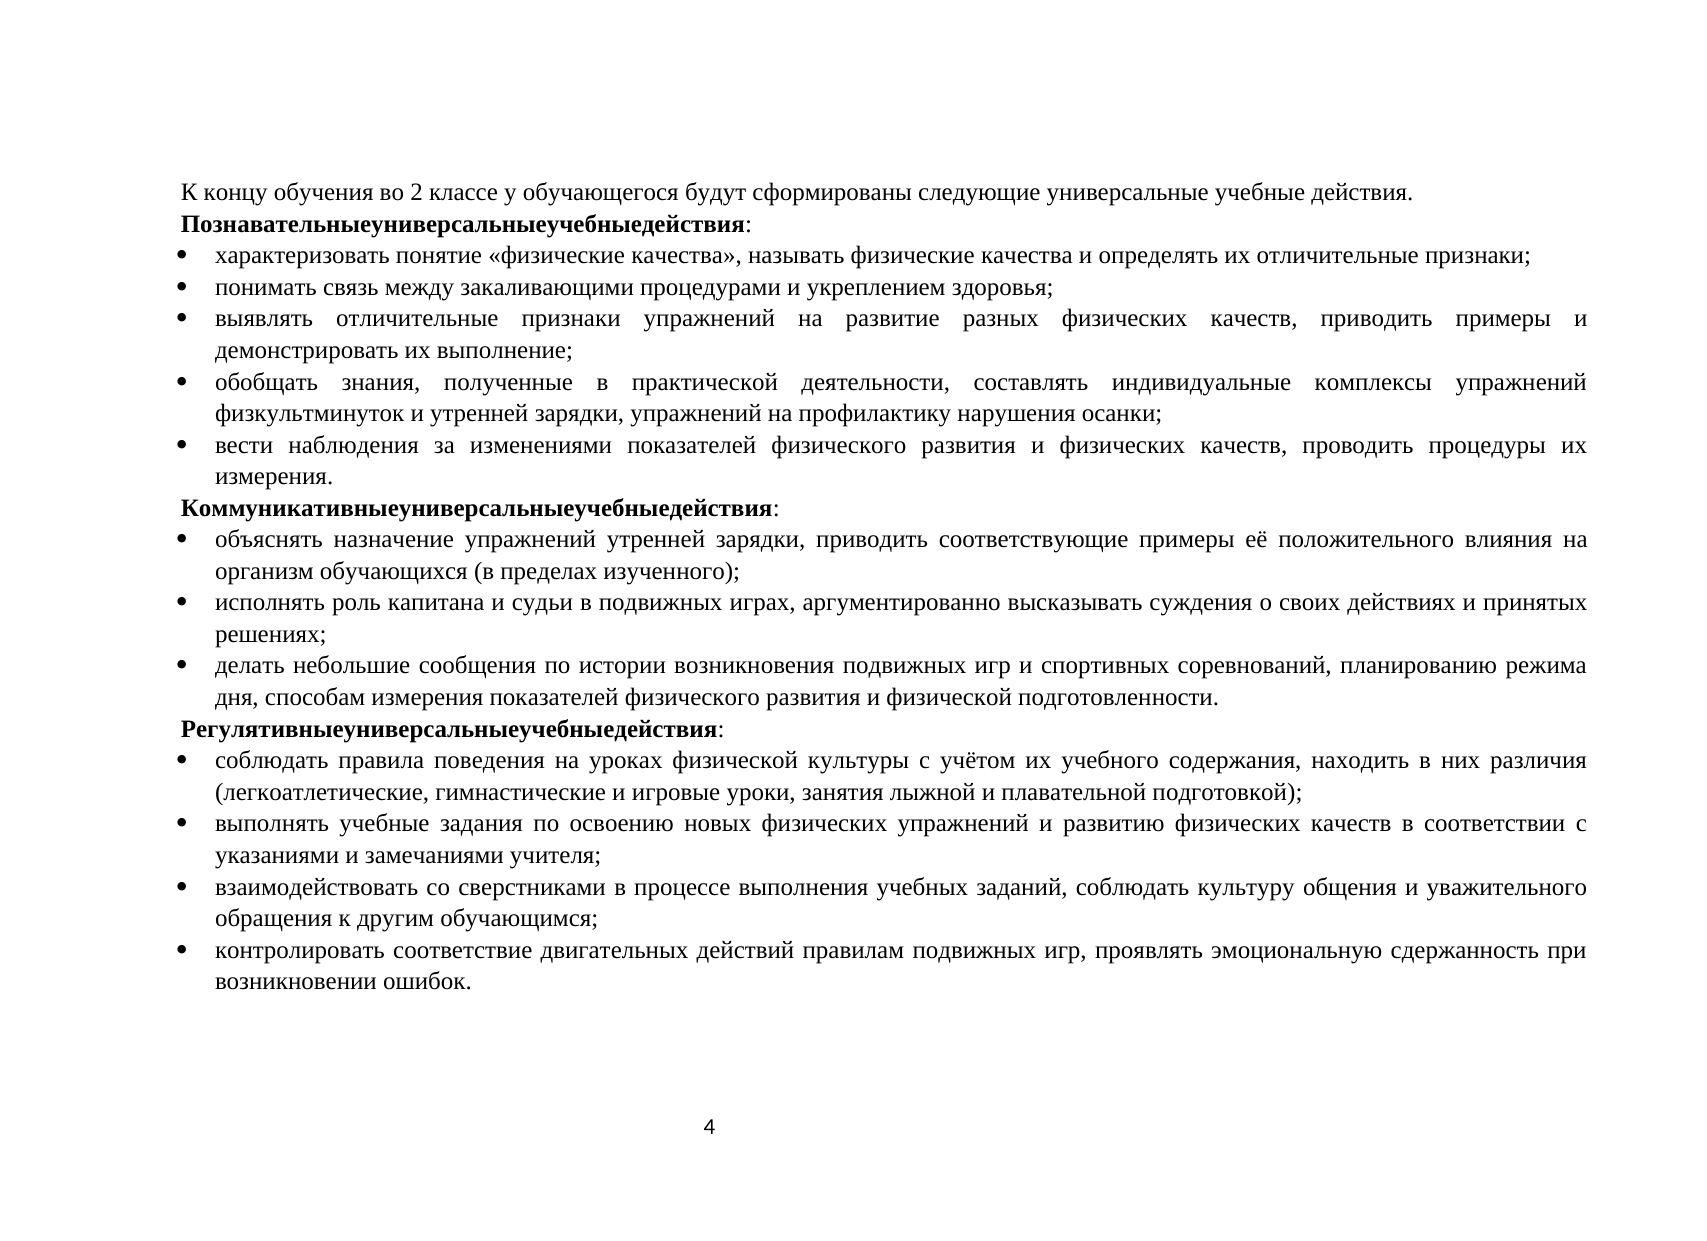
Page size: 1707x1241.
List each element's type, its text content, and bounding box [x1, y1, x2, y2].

text Коммуникативныеуниверсальныеучебныедействия: [118, 493, 1588, 522]
list объяснять назначение упражнений утренней зарядки, приводить соответствующие примеры её положительного влияния на организм обучающихся (в пределах изученного); [177, 524, 1588, 585]
list понимать связь между закаливающими процедурами и укреплением здоровья; [177, 272, 1588, 301]
list делать небольшие сообщения по истории возникновения подвижных игр и спортивных соревнований, планированию режима дня, способам измерения показателей физического развития и физической подготовленности. [177, 651, 1588, 711]
list характеризовать понятие «физические качества», называть физические качества и определять их отличительные признаки; [177, 240, 1588, 269]
text Познавательныеуниверсальныеучебныедействия: [118, 209, 1588, 237]
list взаимодействовать со сверстниками в процессе выполнения учебных заданий, соблюдать культуру общения и уважительного обращения к другим обучающимся; [177, 872, 1588, 932]
list вести наблюдения за изменениями показателей физического развития и физических качеств, проводить процедуры их измерения. [177, 430, 1588, 490]
list выявлять отличительные признаки упражнений на развитие разных физических качеств, приводить примеры и демонстрировать их выполнение; [177, 303, 1588, 364]
list контролировать соответствие двигательных действий правилам подвижных игр, проявлять эмоциональную сдержанность при возникновении ошибок. [177, 935, 1588, 995]
list обобщать знания, полученные в практической деятельности, составлять индивидуальные комплексы упражнений физкультминуток и утренней зарядки, упражнений на профилактику нарушения осанки; [177, 367, 1588, 427]
list соблюдать правила поведения на уроках физической культуры с учётом их учебного содержания, находить в них различия (легкоатлетические, гимнастические и игровые уроки, занятия лыжной и плавательной подготовкой); [177, 745, 1588, 806]
text Регулятивныеуниверсальныеучебныедействия: [118, 714, 1588, 742]
list выполнять учебные задания по освоению новых физических упражнений и развитию физических качеств в соответствии с указаниями и замечаниями учителя; [177, 808, 1588, 869]
text К концу обучения во 2 классе у обучающегося будут сформированы следующие универсальные учебные действия. [118, 177, 1588, 206]
list исполнять роль капитана и судьи в подвижных играх, аргументированно высказывать суждения о своих действиях и принятых решениях; [177, 587, 1588, 648]
